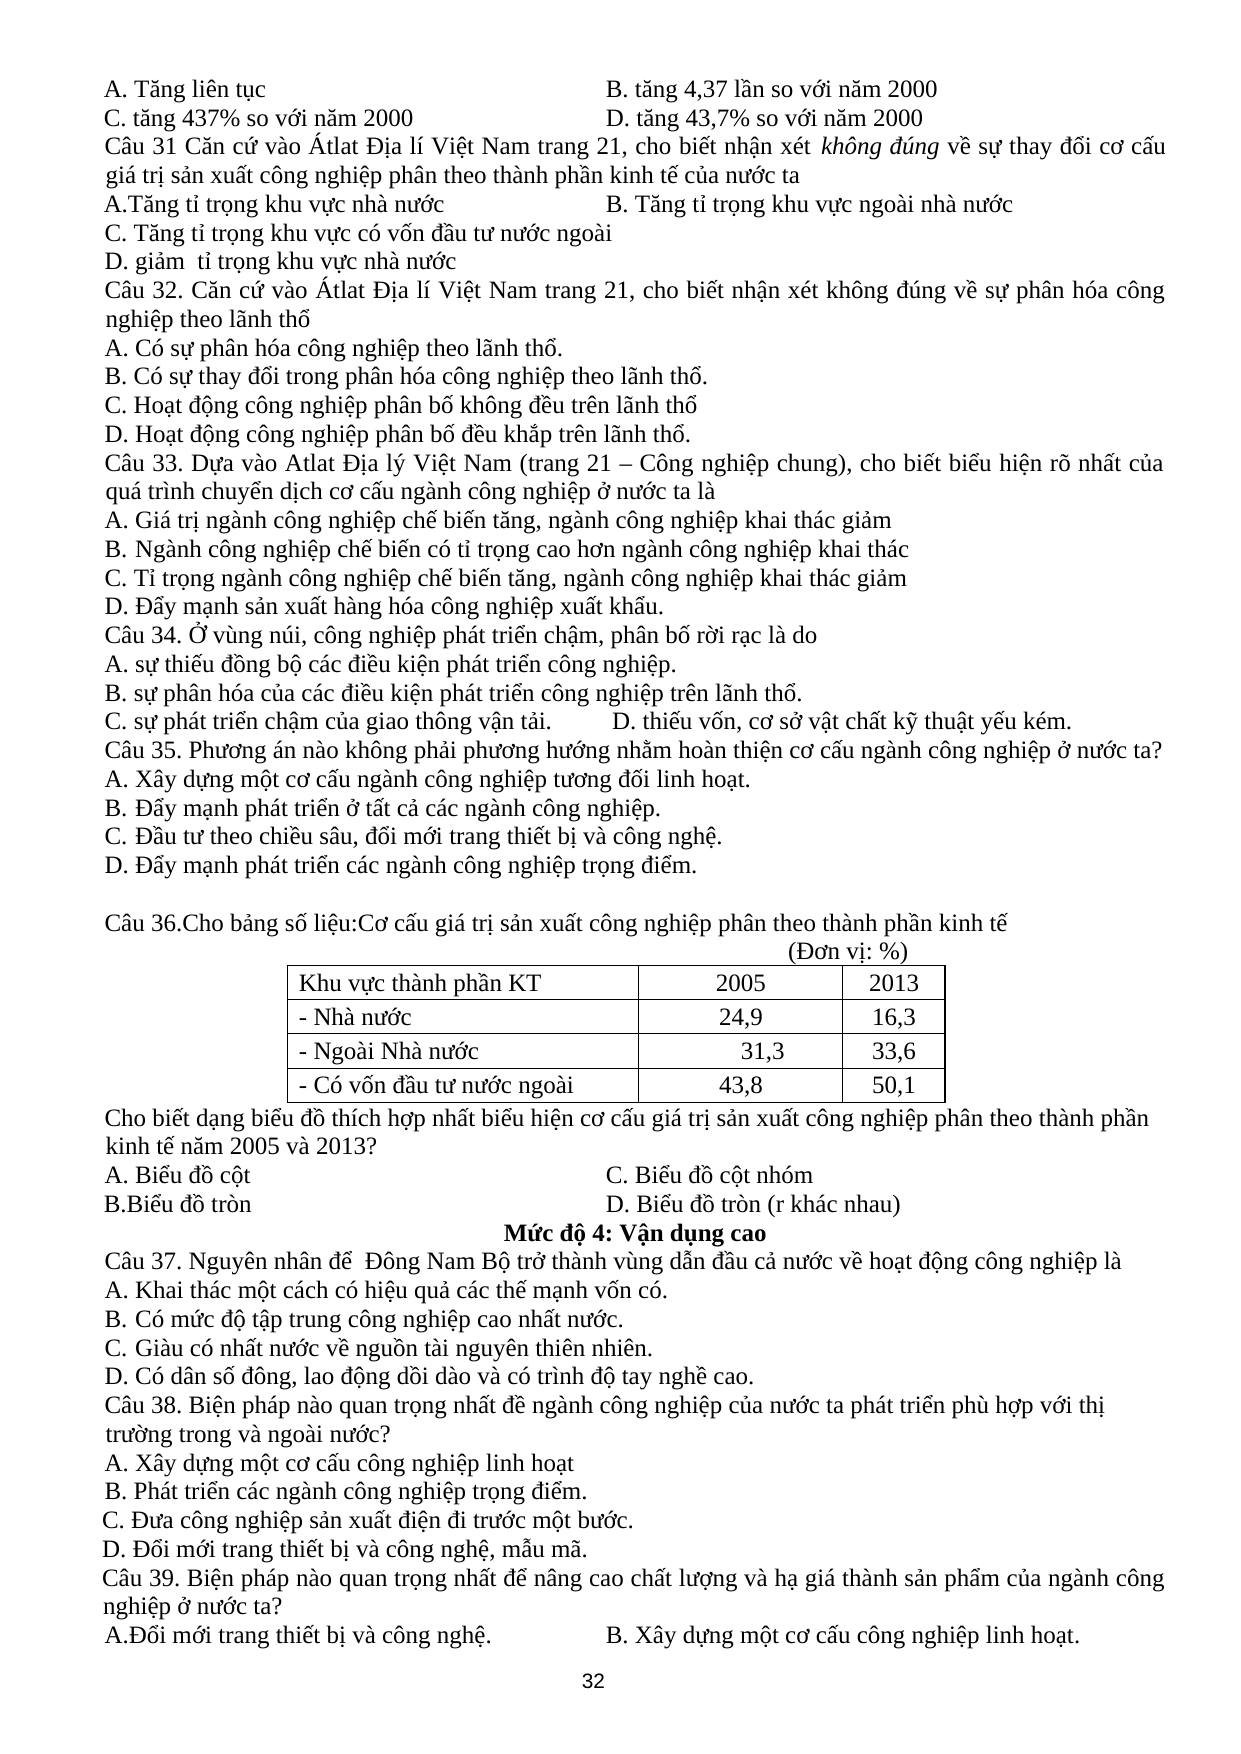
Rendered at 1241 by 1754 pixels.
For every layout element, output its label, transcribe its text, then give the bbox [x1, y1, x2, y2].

text Câu 34. Ở vùng núi, công nghiệp phát triển chậm, phân bố rời rạc là do [104, 620, 1167, 649]
text C. tăng 437% so với năm 2000 D. tăng 43,7% so với năm 2000 [103, 103, 1167, 131]
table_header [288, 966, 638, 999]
text D. giảm tỉ trọng khu vực nhà nước [104, 246, 1167, 275]
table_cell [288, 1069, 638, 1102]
text Cho biết dạng biểu đồ thích hợp nhất biểu hiện cơ cấu giá trị sản xuất công nghiệp phân theo thành phần kinh tế năm 2005 và 2013? [104, 1103, 1167, 1160]
text Câu 35. Phương án nào không phải phương hướng nhằm hoàn thiện cơ cấu ngành công nghiệp ở nước ta? [104, 735, 1167, 764]
text Câu 38. Biện pháp nào quan trọng nhất đề ngành công nghiệp của nước ta phát triển phù hợp với thị trường trong và ngoài nước? [104, 1390, 1167, 1448]
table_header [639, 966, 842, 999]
text C. Tăng tỉ trọng khu vực có vốn đầu tư nước ngoài [104, 218, 1167, 246]
list Có mức độ tập trung công nghiệp cao nhất nước. [104, 1304, 1167, 1333]
text B. Phát triển các ngành công nghiệp trọng điểm. [104, 1476, 1167, 1505]
text C. Tỉ trọng ngành công nghiệp chế biến tăng, ngành công nghiệp khai thác giảm [104, 563, 1167, 591]
text A.Đổi mới trang thiết bị và công nghệ. B. Xây dựng một cơ cấu công nghiệp linh hoạt. [104, 1620, 1167, 1649]
text D. Đổi mới trang thiết bị và công nghệ, mẫu mã. [102, 1534, 1167, 1563]
list Có dân số đông, lao động dồi dào và có trình độ tay nghề cao. [104, 1361, 1167, 1390]
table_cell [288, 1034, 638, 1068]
text Câu 37. Nguyên nhân để Đông Nam Bộ trở thành vùng dẫn đầu cả nước về hoạt động công nghiệp là [104, 1246, 1167, 1275]
list Giàu có nhất nước về nguồn tài nguyên thiên nhiên. [104, 1333, 1167, 1361]
text D. Hoạt động công nghiệp phân bố đều khắp trên lãnh thổ. [104, 419, 1167, 448]
text Câu 31 Căn cứ vào Átlat Địa lí Việt Nam trang 21, cho biết nhận xét không đúng về sự thay đổi cơ cấu giá trị sản xuất công nghiệp phân theo thành phần kinh tế của nước ta [104, 131, 1167, 189]
text Câu 32. Căn cứ vào Átlat Địa lí Việt Nam trang 21, cho biết nhận xét không đúng về sự phân hóa công nghiệp theo lãnh thổ [104, 275, 1167, 333]
text A. sự thiếu đồng bộ các điều kiện phát triển công nghiệp. [104, 649, 1167, 678]
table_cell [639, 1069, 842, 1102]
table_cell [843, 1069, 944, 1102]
list Xây dựng một cơ cấu ngành công nghiệp tương đối linh hoạt. [104, 764, 1167, 793]
list Đầu tư theo chiều sâu, đổi mới trang thiết bị và công nghệ. [104, 821, 1167, 850]
text A. Khai thác một cách có hiệu quả các thế mạnh vốn có. [104, 1275, 1167, 1304]
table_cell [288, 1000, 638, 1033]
text B.Biểu đồ tròn D. Biểu đồ tròn (r khác nhau) [103, 1189, 1167, 1218]
list Giá trị ngành công nghiệp chế biến tăng, ngành công nghiệp khai thác giảm [104, 505, 1167, 534]
text Câu 33. Dựa vào Atlat Địa lý Việt Nam (trang 21 – Công nghiệp chung), cho biết biểu hiện rõ nhất của quá trình chuyển dịch cơ cấu ngành công nghiệp ở nước ta là [104, 448, 1167, 505]
text Mức độ 4: Vận dụng cao [103, 1218, 1167, 1246]
list sự phân hóa của các điều kiện phát triển công nghiệp trên lãnh thổ. [104, 678, 1167, 706]
text C. Đưa công nghiệp sản xuất điện đi trước một bước. [102, 1505, 1167, 1534]
text Câu 39. Biện pháp nào quan trọng nhất để nâng cao chất lượng và hạ giá thành sản phẩm của ngành công nghiệp ở nước ta? [102, 1563, 1167, 1620]
text Câu 36.Cho bảng số liệu:Cơ cấu giá trị sản xuất công nghiệp phân theo thành phần kinh tế [104, 908, 1167, 936]
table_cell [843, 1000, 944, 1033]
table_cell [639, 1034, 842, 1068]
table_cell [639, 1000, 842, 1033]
text D. Đẩy mạnh sản xuất hàng hóa công nghiệp xuất khẩu. [104, 591, 1167, 620]
list sự phát triển chậm của giao thông vận tải. D. thiếu vốn, cơ sở vật chất kỹ thuật yếu kém. [104, 706, 1167, 735]
list Ngành công nghiệp chế biến có tỉ trọng cao hơn ngành công nghiệp khai thác [104, 534, 1167, 563]
text A.Tăng tỉ trọng khu vực nhà nước B. Tăng tỉ trọng khu vực ngoài nhà nước [103, 189, 1167, 218]
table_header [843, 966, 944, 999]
list Đẩy mạnh phát triển các ngành công nghiệp trọng điểm. [104, 850, 1167, 879]
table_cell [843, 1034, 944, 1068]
text (Đơn vị: %) [104, 936, 1167, 965]
text C. Hoạt động công nghiệp phân bố không đều trên lãnh thổ [104, 390, 1167, 419]
text B. Có sự thay đổi trong phân hóa công nghiệp theo lãnh thổ. [104, 361, 1167, 390]
list Đẩy mạnh phát triển ở tất cả các ngành công nghiệp. [104, 793, 1167, 821]
text A. Có sự phân hóa công nghiệp theo lãnh thổ. [104, 333, 1167, 361]
text A. Xây dựng một cơ cấu công nghiệp linh hoạt [104, 1448, 1167, 1476]
list Biểu đồ cột C. Biểu đồ cột nhóm [104, 1160, 1167, 1189]
text A. Tăng liên tục B. tăng 4,37 lần so với năm 2000 [103, 74, 1167, 103]
